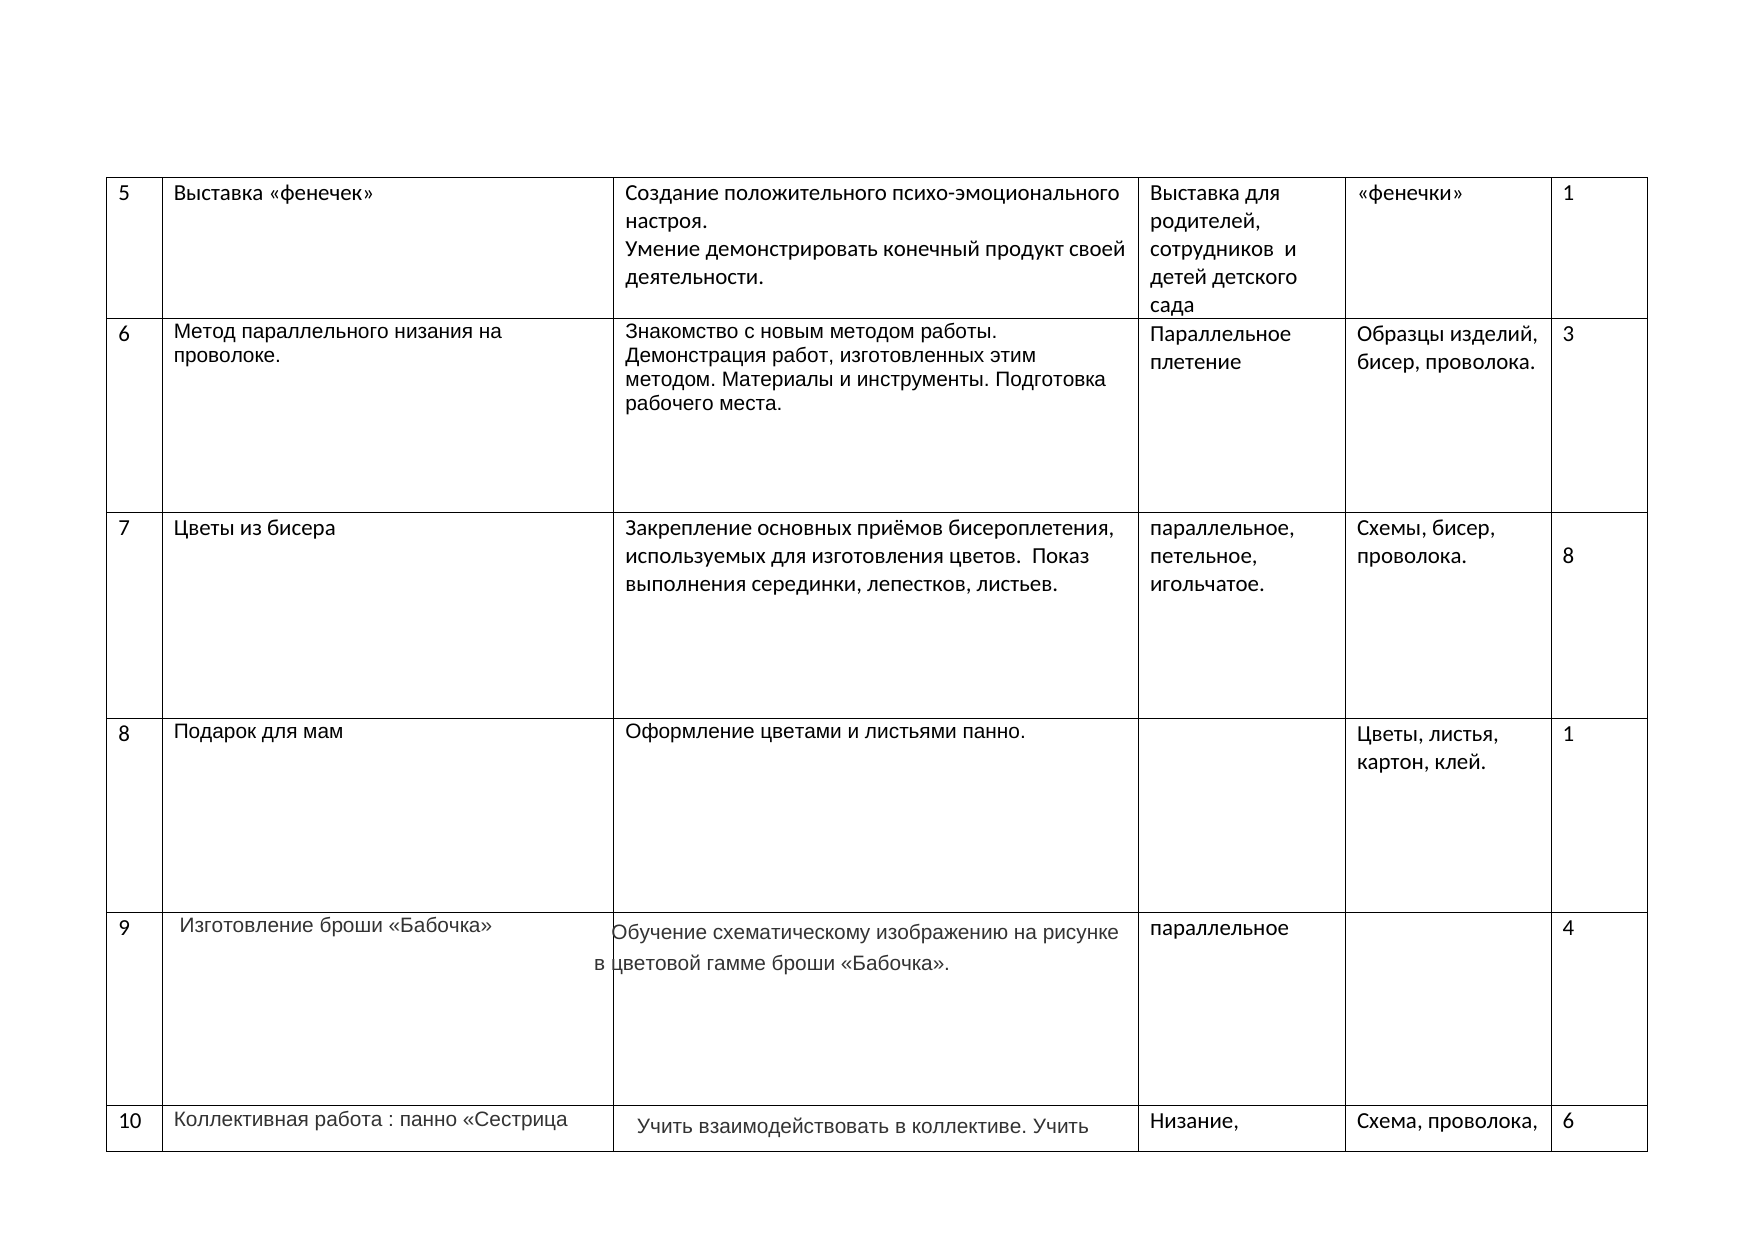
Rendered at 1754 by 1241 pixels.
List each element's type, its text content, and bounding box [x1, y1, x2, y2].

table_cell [1139, 1106, 1345, 1151]
table_cell 9 [107, 913, 162, 1105]
table_cell [1139, 719, 1345, 912]
table_cell Изготовление броши «Бабочка» [163, 913, 613, 1105]
table_cell 6 [107, 319, 162, 512]
table_cell 10 [107, 1106, 162, 1151]
table_cell Образцы изделий, бисер, проволока. [1346, 319, 1551, 512]
table_cell 7 [107, 513, 162, 718]
table_cell Закрепление основных приёмов бисероплетения, используемых для изготовления цветов. Показ выполнения серединки, лепестков, листьев. [614, 513, 1138, 718]
table_cell 3 [1552, 319, 1647, 512]
table_cell Цветы из бисера [163, 513, 613, 718]
table_cell Создание положительного психо-эмоционального настроя. Умение демонстрировать конечный продукт своей деятельности. [614, 178, 1138, 318]
table_cell Метод параллельного низания на проволоке. [163, 319, 613, 512]
table_cell Схемы, бисер, проволока. [1346, 513, 1551, 718]
table_cell 8 [1552, 513, 1647, 718]
table_cell Оформление цветами и листьями панно. [614, 719, 1138, 912]
table_cell Подарок для мам [163, 719, 613, 912]
table_cell [1346, 913, 1551, 1105]
table_cell «фенечки» [1346, 178, 1551, 318]
table_cell 1 [1552, 719, 1647, 912]
table_cell 6 [1552, 1106, 1647, 1151]
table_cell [614, 1106, 1138, 1151]
table_cell 5 [107, 178, 162, 318]
table_cell Выставка для родителей, сотрудников и детей детского сада [1139, 178, 1345, 318]
table_cell Параллельное плетение [1139, 319, 1345, 512]
table_cell 1 [1552, 178, 1647, 318]
table_cell Знакомство с новым методом работы. Демонстрация работ, изготовленных этим методом. Материалы и инструменты. Подготовка рабочего места. [614, 319, 1138, 512]
table_cell Выставка «фенечек» [163, 178, 613, 318]
table_cell параллельное [1139, 913, 1345, 1105]
table_cell 8 [107, 719, 162, 912]
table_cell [1346, 1106, 1551, 1151]
table_cell Обучение схематическому изображению на рисунке в цветовой гамме броши «Бабочка». [614, 913, 1138, 1105]
table_cell параллельное, петельное, игольчатое. [1139, 513, 1345, 718]
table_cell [163, 1106, 613, 1151]
table_cell 4 [1552, 913, 1647, 1105]
table_cell Цветы, листья, картон, клей. [1346, 719, 1551, 912]
